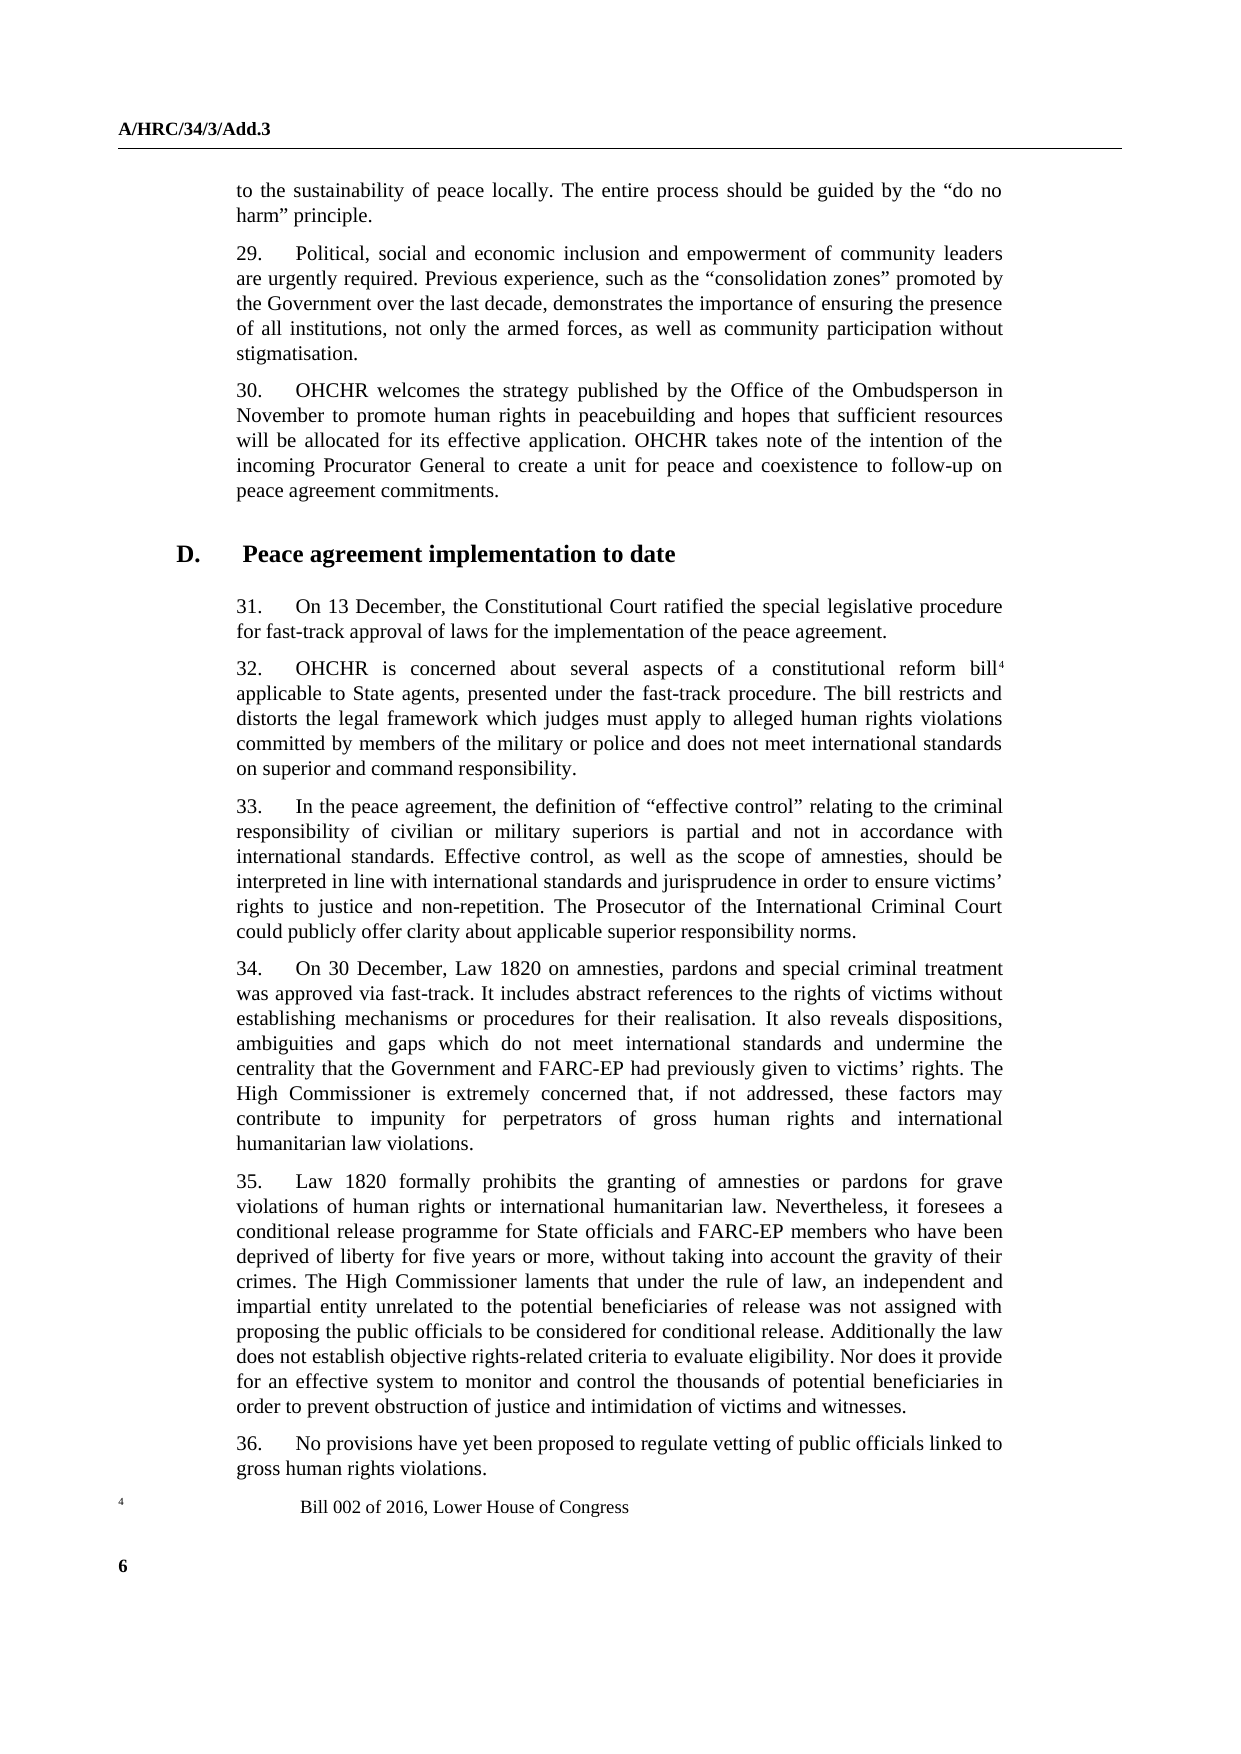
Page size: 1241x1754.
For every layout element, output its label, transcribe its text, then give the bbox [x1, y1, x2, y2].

text 33. In the peace agreement, the definition of “effective control” relating to the criminal responsibility of civilian or military superiors is partial and not in accordance with international standards. Effective control, as well as the scope of amnesties, should be interpreted in line with international standards and jurisprudence in order to ensure victims’ rights to justice and non-repetition. The Prosecutor of the International Criminal Court could publicly offer clarity about applicable superior responsibility norms. [236, 793, 1004, 943]
text 35. Law 1820 formally prohibits the granting of amnesties or pardons for grave violations of human rights or international humanitarian law. Nevertheless, it foresees a conditional release programme for State officials and FARC-EP members who have been deprived of liberty for five years or more, without taking into account the gravity of their crimes. The High Commissioner laments that under the rule of law, an independent and impartial entity unrelated to the potential beneficiaries of release was not assigned with proposing the public officials to be considered for conditional release. Additionally the law does not establish objective rights-related criteria to evaluate eligibility. Nor does it provide for an effective system to monitor and control the thousands of potential beneficiaries in order to prevent obstruction of justice and intimidation of victims and witnesses. [236, 1168, 1004, 1418]
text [236, 177, 1004, 227]
text 32. OHCHR is concerned about several aspects of a constitutional reform bill applicable to State agents, presented under the fast-track procedure. The bill restricts and distorts the legal framework which judges must apply to alleged human rights violations committed by members of the military or police and does not meet international standards on superior and command responsibility. [236, 655, 1004, 780]
text 36. No provisions have yet been proposed to regulate vetting of public officials linked to gross human rights violations. [236, 1430, 1004, 1480]
text 34. On 30 December, Law 1820 on amnesties, pardons and special criminal treatment was approved via fast-track. It includes abstract references to the rights of victims without establishing mechanisms or procedures for their realisation. It also reveals dispositions, ambiguities and gaps which do not meet international standards and undermine the centrality that the Government and FARC-EP had previously given to victims’ rights. The High Commissioner is extremely concerned that, if not addressed, these factors may contribute to impunity for perpetrators of gross human rights and international humanitarian law violations. [236, 955, 1004, 1155]
text D. Peace agreement implementation to date [118, 540, 1004, 568]
text 31. On 13 December, the Constitutional Court ratified the special legislative procedure for fast-track approval of laws for the implementation of the peace agreement. [236, 593, 1004, 643]
text 30. OHCHR welcomes the strategy published by the Office of the Ombudsperson in November to promote human rights in peacebuilding and hopes that sufficient resources will be allocated for its effective application. OHCHR takes note of the intention of the incoming Procurator General to create a unit for peace and coexistence to follow-up on peace agreement commitments. [236, 377, 1004, 502]
text 29. Political, social and economic inclusion and empowerment of community leaders are urgently required. Previous experience, such as the “consolidation zones” promoted by the Government over the last decade, demonstrates the importance of ensuring the presence of all institutions, not only the armed forces, as well as community participation without stigmatisation. [236, 240, 1004, 365]
